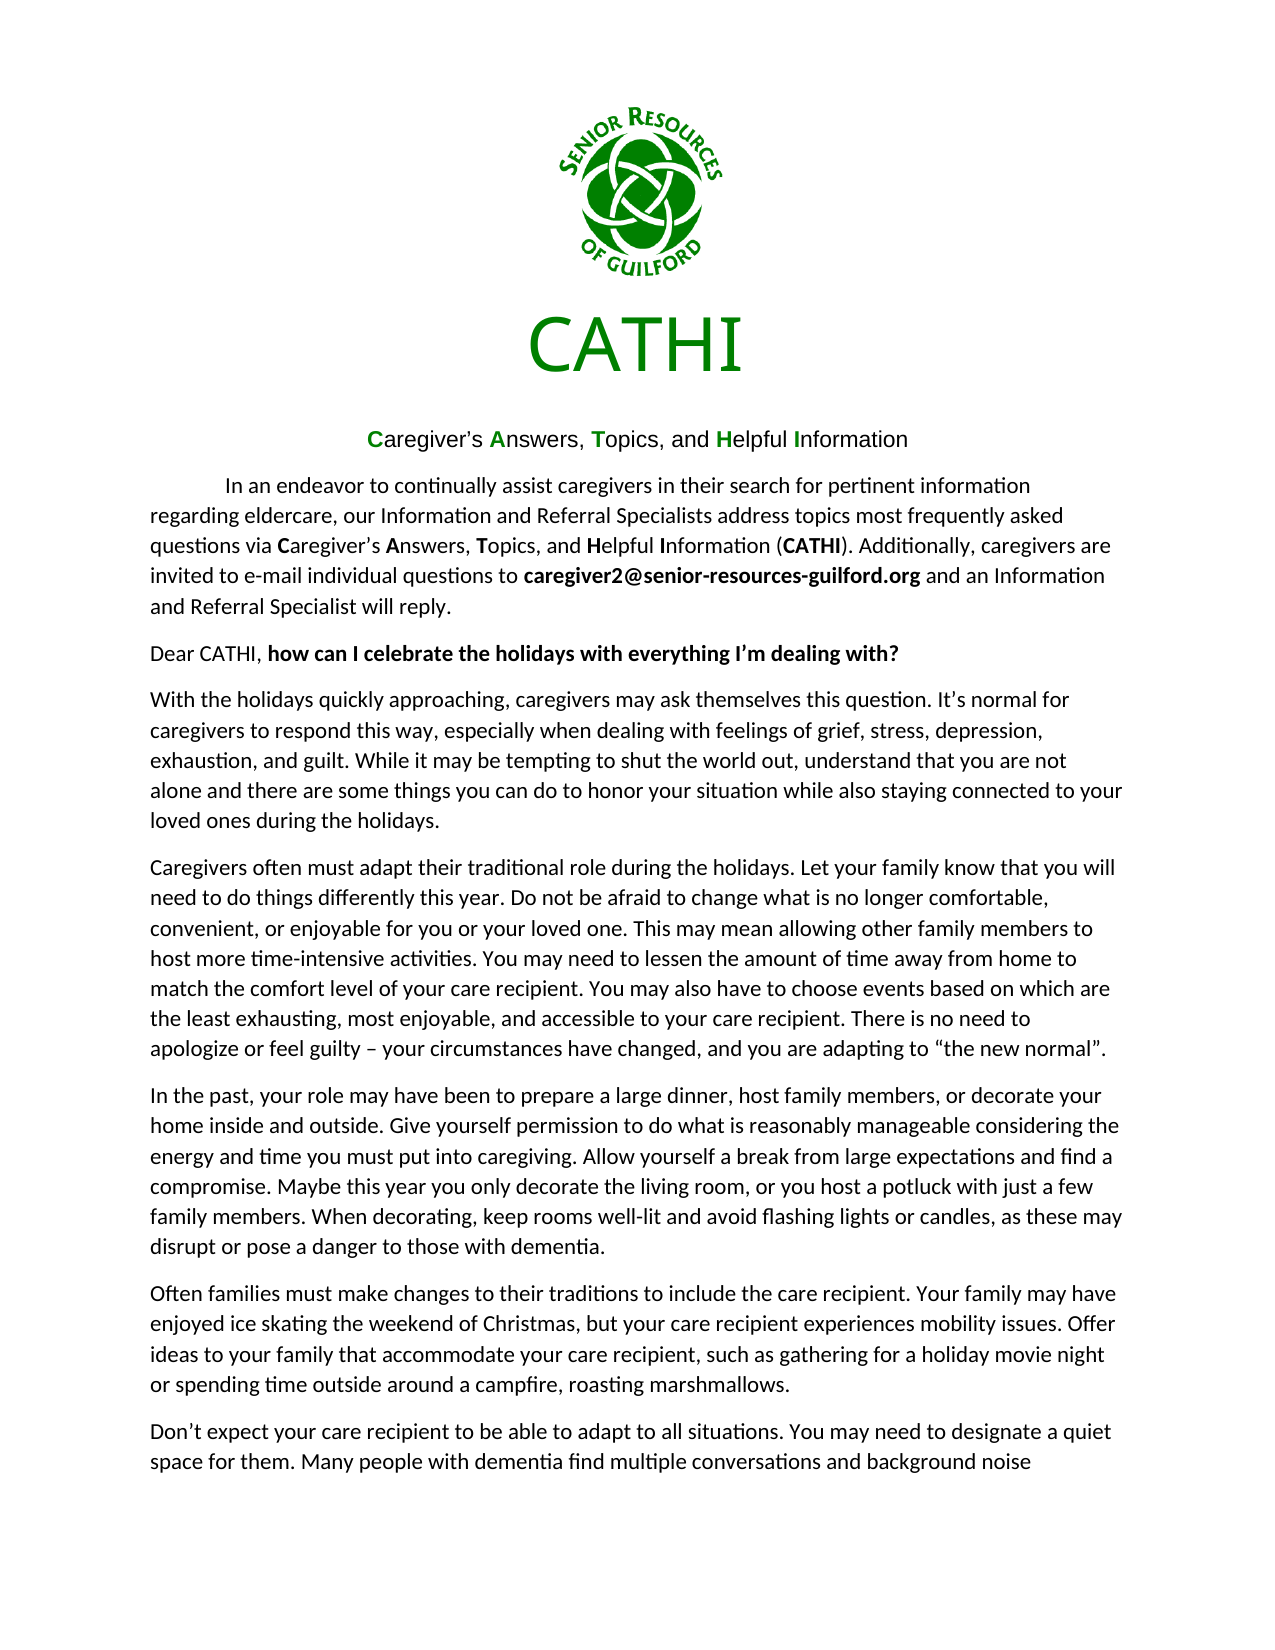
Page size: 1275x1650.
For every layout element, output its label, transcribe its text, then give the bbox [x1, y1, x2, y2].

text In the past, your role may have been to prepare a large dinner, host family members, or decorate your home inside and outside. Give yourself permission to do what is reasonably manageable considering the energy and time you must put into caregiving. Allow yourself a break from large expectations and find a compromise. Maybe this year you only decorate the living room, or you host a potluck with just a few family members. When decorating, keep rooms well-lit and avoid flashing lights or candles, as these may disrupt or pose a danger to those with dementia. [150, 1081, 1125, 1261]
text Caregiver’s Answers, Topics, and Helpful Information [150, 426, 1125, 452]
text Often families must make changes to their traditions to include the care recipient. Your family may have enjoyed ice skating the weekend of Christmas, but your care recipient experiences mobility issues. Offer ideas to your family that accommodate your care recipient, such as gathering for a holiday movie night or spending time outside around a campfire, roasting marshmallows. [150, 1279, 1125, 1398]
text In an endeavor to continually assist caregivers in their search for pertinent information regarding eldercare, our Information and Referral Specialists address topics most frequently asked questions via Caregiver’s Answers, Topics, and Helpful Information (CATHI). Additionally, caregivers are invited to e-mail individual questions to caregiver2@senior-resources-guilford.org and an Information and Referral Specialist will reply. [150, 471, 1125, 620]
picture [515, 104, 760, 294]
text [150, 1417, 1125, 1475]
text With the holidays quickly approaching, caregivers may ask themselves this question. It’s normal for caregivers to respond this way, especially when dealing with feelings of grief, stress, depression, exhaustion, and guilt. While it may be tempting to shut the world out, understand that you are not alone and there are some things you can do to honor your situation while also staying connected to your loved ones during the holidays. [150, 686, 1125, 834]
text Dear CATHI, how can I celebrate the holidays with everything I’m dealing with? [150, 639, 1125, 667]
text Caregivers often must adapt their traditional role during the holidays. Let your family know that you will need to do things differently this year. Do not be afraid to change what is no longer comfortable, convenient, or enjoyable for you or your loved one. This may mean allowing other family members to host more time-intensive activities. You may need to lessen the amount of time away from home to match the comfort level of your care recipient. You may also have to choose events based on which are the least exhausting, most enjoyable, and accessible to your care recipient. There is no need to apologize or feel guilty – your circumstances have changed, and you are adapting to “the new normal”. [150, 853, 1125, 1063]
